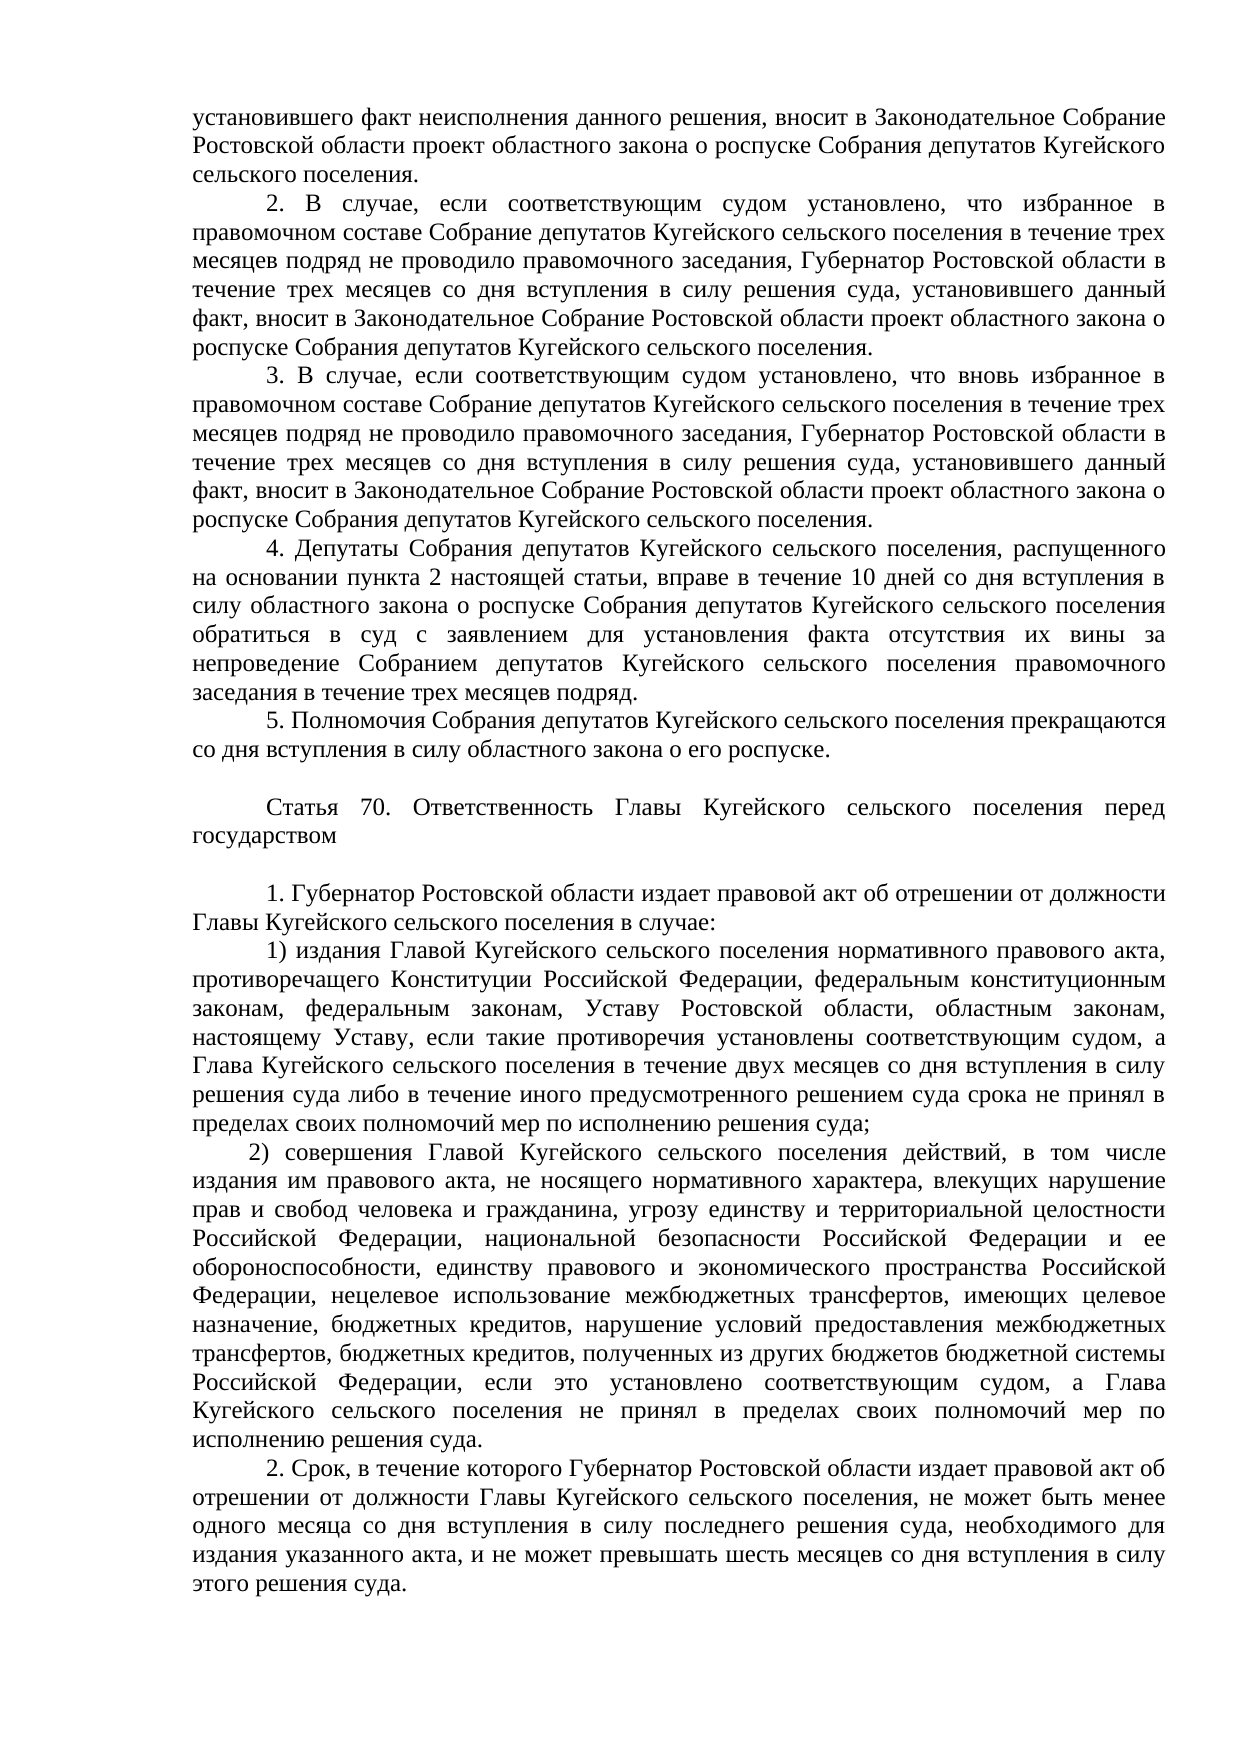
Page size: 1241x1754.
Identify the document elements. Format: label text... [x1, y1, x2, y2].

text 5. Полномочия Собрания депутатов Кугейского сельского поселения прекращаются со дня вступления в силу областного закона о его роспуске. [192, 706, 1167, 763]
text 4. Депутаты Собрания депутатов Кугейского сельского поселения, распущенного на основании пункта 2 настоящей статьи, вправе в течение 10 дней со дня вступления в силу областного закона о роспуске Собрания депутатов Кугейского сельского поселения обратиться в суд с заявлением для установления факта отсутствия их вины за непроведение Собранием депутатов Кугейского сельского поселения правомочного заседания в течение трех месяцев подряд. [192, 533, 1167, 706]
text 2) совершения Главой Кугейского сельского поселения действий, в том числе издания им правового акта, не носящего нормативного характера, влекущих нарушение прав и свобод человека и гражданина, угрозу единству и территориальной целостности Российской Федерации, национальной безопасности Российской Федерации и ее обороноспособности, единству правового и экономического пространства Российской Федерации, нецелевое использование межбюджетных трансфертов, имеющих целевое назначение, бюджетных кредитов, нарушение условий предоставления межбюджетных трансфертов, бюджетных кредитов, полученных из других бюджетов бюджетной системы Российской Федерации, если это установлено соответствующим судом, а Глава Кугейского сельского поселения не принял в пределах своих полномочий мер по исполнению решения суда. [192, 1137, 1167, 1453]
text 1) издания Главой Кугейского сельского поселения нормативного правового акта, противоречащего Конституции Российской Федерации, федеральным конституционным законам, федеральным законам, Уставу Ростовской области, областным законам, настоящему Уставу, если такие противоречия установлены соответствующим судом, а Глава Кугейского сельского поселения в течение двух месяцев со дня вступления в силу решения суда либо в течение иного предусмотренного решением суда срока не принял в пределах своих полномочий мер по исполнению решения суда; [192, 936, 1167, 1137]
text 2. Срок, в течение которого Губернатор Ростовской области издает правовой акт об отрешении от должности Главы Кугейского сельского поселения, не может быть менее одного месяца со дня вступления в силу последнего решения суда, необходимого для издания указанного акта, и не может превышать шесть месяцев со дня вступления в силу этого решения суда. [192, 1453, 1167, 1597]
text 1. Губернатор Ростовской области издает правовой акт об отрешении от должности Главы Кугейского сельского поселения в случае: [192, 878, 1167, 936]
text Статья 70. Ответственность Главы Кугейского сельского поселения перед государством [192, 792, 1167, 849]
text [192, 102, 1167, 188]
text 3. В случае, если соответствующим судом установлено, что вновь избранное в правомочном составе Собрание депутатов Кугейского сельского поселения в течение трех месяцев подряд не проводило правомочного заседания, Губернатор Ростовской области в течение трех месяцев со дня вступления в силу решения суда, установившего данный факт, вносит в Законодательное Собрание Ростовской области проект областного закона о роспуске Собрания депутатов Кугейского сельского поселения. [192, 361, 1167, 533]
text 2. В случае, если соответствующим судом установлено, что избранное в правомочном составе Собрание депутатов Кугейского сельского поселения в течение трех месяцев подряд не проводило правомочного заседания, Губернатор Ростовской области в течение трех месяцев со дня вступления в силу решения суда, установившего данный факт, вносит в Законодательное Собрание Ростовской области проект областного закона о роспуске Собрания депутатов Кугейского сельского поселения. [192, 188, 1167, 361]
